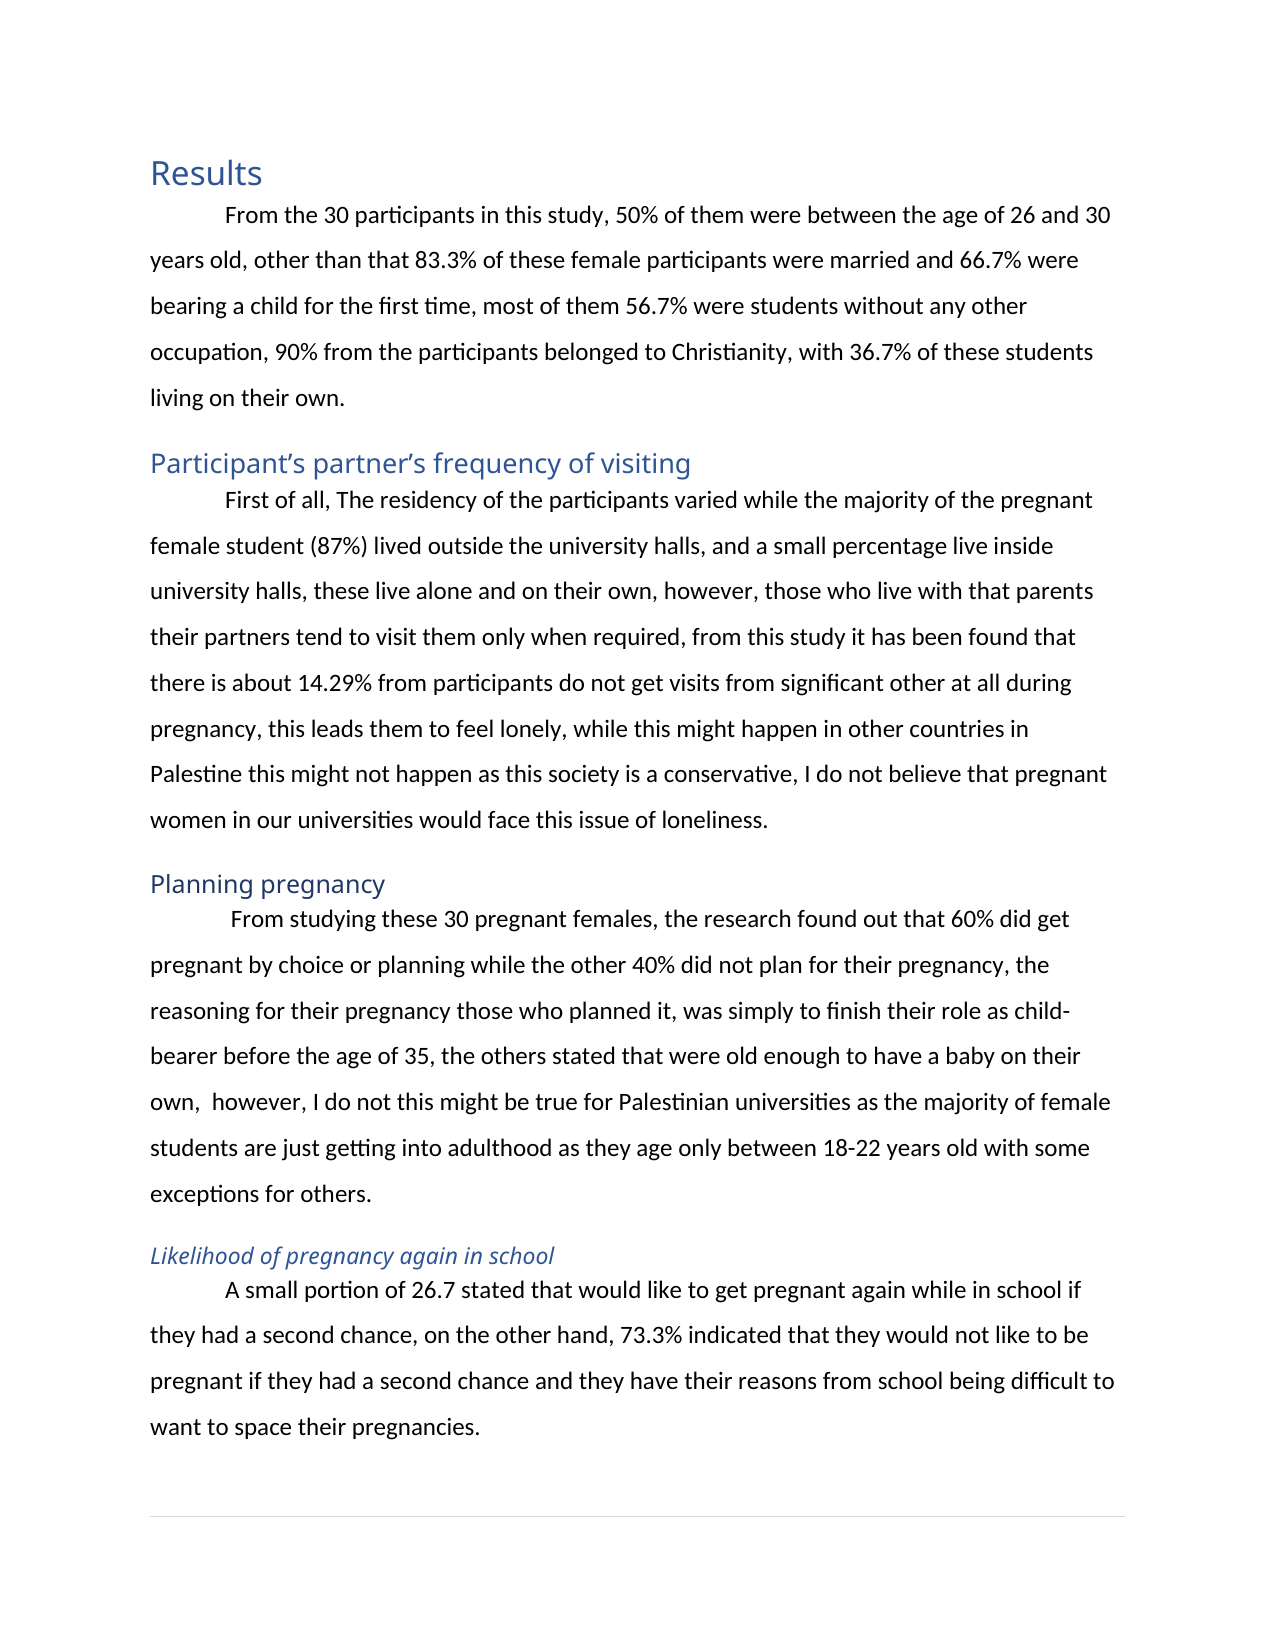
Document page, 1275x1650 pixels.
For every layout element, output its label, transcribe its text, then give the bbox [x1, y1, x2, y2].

subtitle Likelihood of pregnancy again in school [150, 1240, 1125, 1271]
text From studying these 30 pregnant females, the research found out that 60% did get pregnant by choice or planning while the other 40% did not plan for their pregnancy, the reasoning for their pregnancy those who planned it, was simply to finish their role as child-bearer before the age of 35, the others stated that were old enough to have a baby on their own, however, I do not this might be true for Palestinian universities as the majority of female students are just getting into adulthood as they age only between 18-22 years old with some exceptions for others. [150, 903, 1125, 1208]
text A small portion of 26.7 stated that would like to get pregnant again while in school if they had a second chance, on the other hand, 73.3% indicated that they would not like to be pregnant if they had a second chance and they have their reasons from school being difficult to want to space their pregnancies. [150, 1274, 1125, 1442]
subtitle Planning pregnancy [150, 867, 1125, 901]
text First of all, The residency of the participants varied while the majority of the pregnant female student (87%) lived outside the university halls, and a small percentage live inside university halls, these live alone and on their own, however, those who live with that parents their partners tend to visit them only when required, from this study it has been found that there is about 14.29% from participants do not get visits from significant other at all during pregnancy, this leads them to feel lonely, while this might happen in other countries in Palestine this might not happen as this society is a conservative, I do not believe that pregnant women in our universities would face this issue of loneliness. [150, 484, 1125, 835]
subtitle Results [150, 150, 1125, 195]
subtitle Participant’s partner’s frequency of visiting [150, 444, 1125, 481]
text From the 30 participants in this study, 50% of them were between the age of 26 and 30 years old, other than that 83.3% of these female participants were married and 66.7% were bearing a child for the first time, most of them 56.7% were students without any other occupation, 90% from the participants belonged to Christianity, with 36.7% of these students living on their own. [150, 199, 1125, 412]
